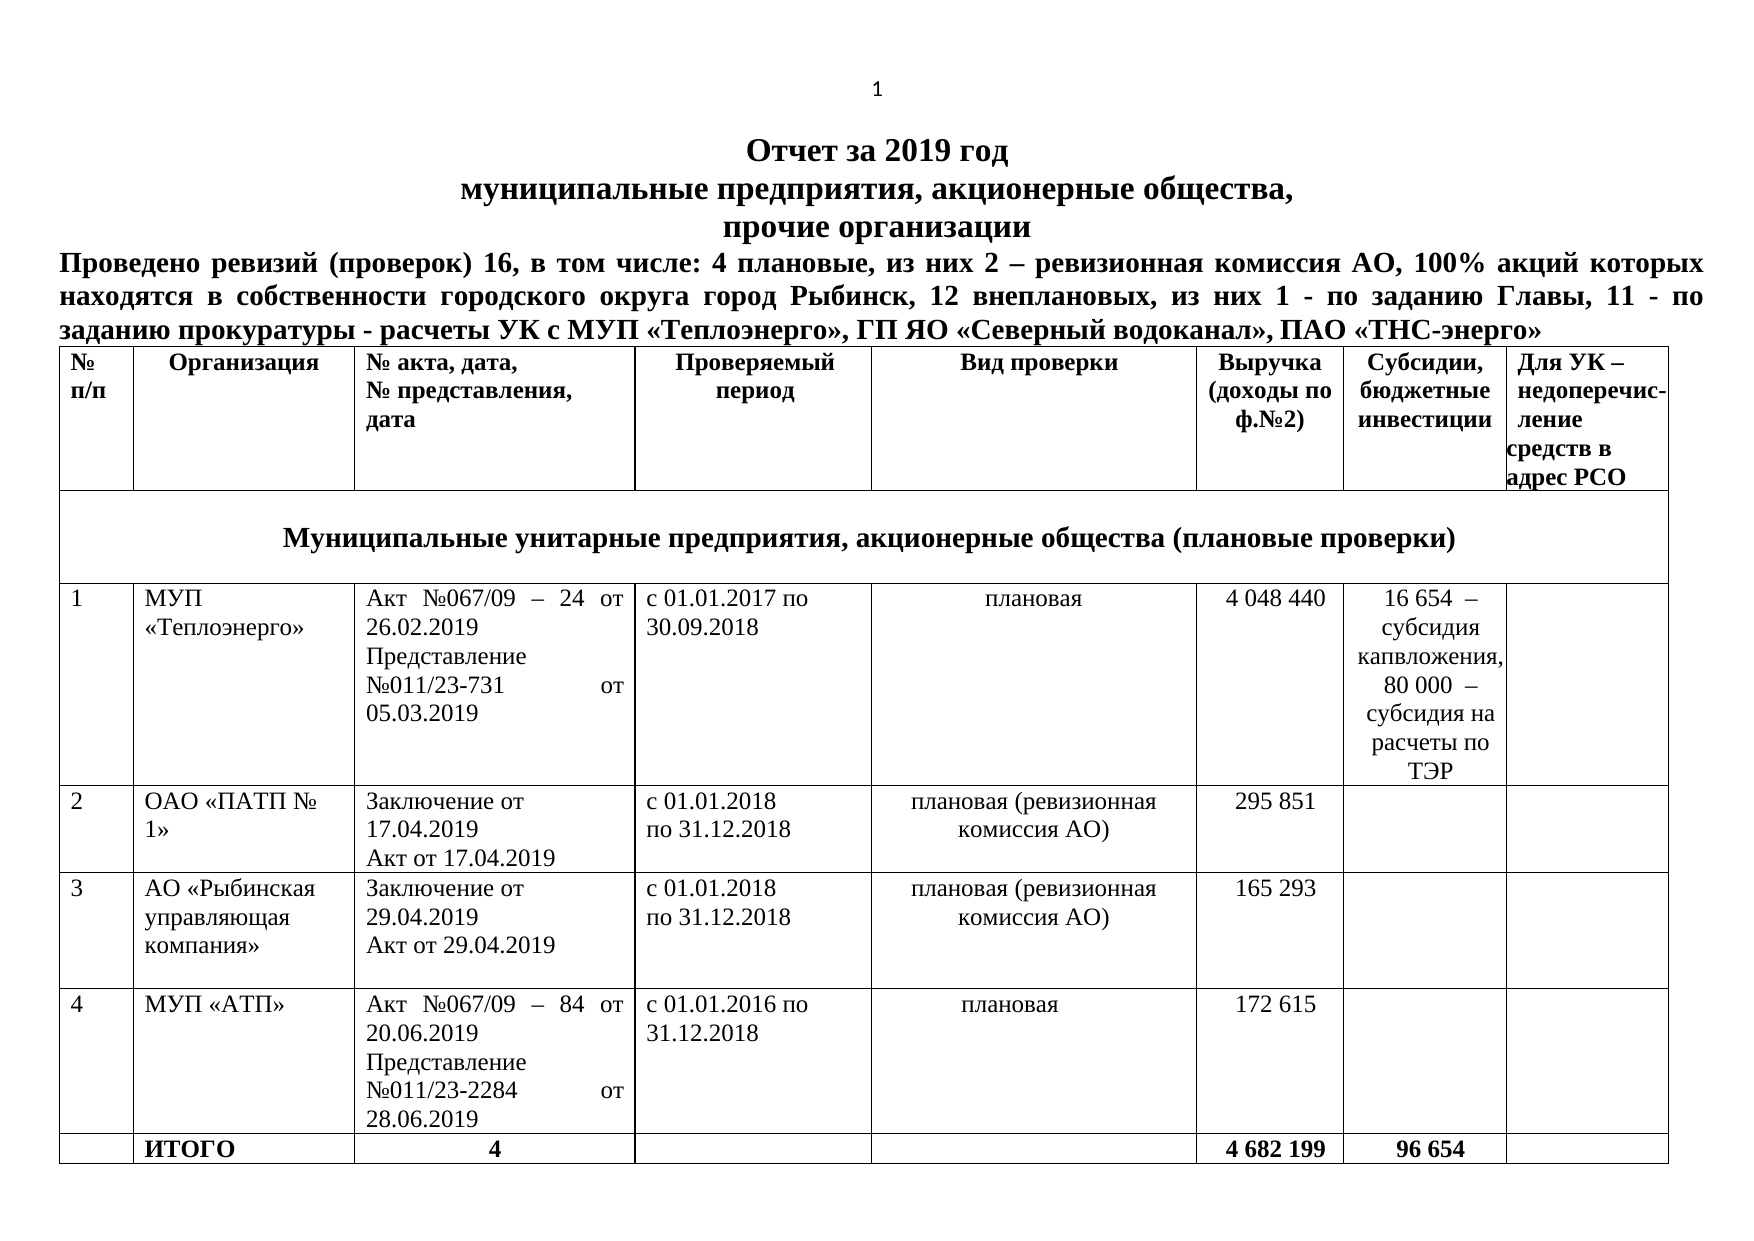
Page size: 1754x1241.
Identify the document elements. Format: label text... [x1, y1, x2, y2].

table_cell Муниципальные унитарные предприятия, акционерные общества (плановые проверки) [60, 491, 1668, 582]
table_cell [60, 1134, 133, 1163]
table_header № акта, дата, № представления, дата [355, 347, 634, 490]
table_cell Акт №067/09 – 24 от 26.02.2019 Представление №011/23-731 от 05.03.2019 [355, 584, 634, 785]
table_cell АО «Рыбинская управляющая компания» [134, 873, 354, 988]
table_header Организация [134, 347, 354, 490]
table_cell [1344, 989, 1506, 1133]
table_cell 16 654 –субсидия капвложения, 80 000 – субсидия на расчеты по ТЭР [1344, 584, 1506, 785]
table_cell 295 851 [1197, 786, 1343, 872]
table_header Субсидии, бюджетные инвестиции [1344, 347, 1506, 490]
table_header Выручка (доходы по ф.№2) [1197, 347, 1343, 490]
table_cell [872, 1134, 1196, 1163]
table_cell [1507, 1134, 1668, 1163]
table_cell 3 [60, 873, 133, 988]
table_cell плановая [872, 584, 1196, 785]
table_cell Акт №067/09 – 84 от 20.06.2019 Представление №011/23-2284 от 28.06.2019 [355, 989, 634, 1133]
table_cell Заключение от 29.04.2019 Акт от 29.04.2019 [355, 873, 634, 988]
table_cell с 01.01.2018 по 31.12.2018 [636, 873, 871, 988]
table_header Проверяемый период [636, 347, 871, 490]
table_cell Заключение от 17.04.2019 Акт от 17.04.2019 [355, 786, 634, 872]
table_cell МУП «АТП» [134, 989, 354, 1133]
text муниципальные предприятия, акционерные общества, [59, 168, 1695, 207]
table_cell плановая [872, 989, 1196, 1133]
table_cell 96 654 [1344, 1134, 1506, 1163]
table_header Вид проверки [872, 347, 1196, 490]
table_cell [636, 1134, 871, 1163]
table_cell [1507, 786, 1668, 872]
table_cell плановая (ревизионная комиссия АО) [872, 786, 1196, 872]
table_cell [1507, 989, 1668, 1133]
table_cell [1344, 873, 1506, 988]
table_cell ОАО «ПАТП № 1» [134, 786, 354, 872]
table_cell 4 [355, 1134, 634, 1163]
table_header № п/п [60, 347, 133, 490]
table_cell 4 [60, 989, 133, 1133]
table_cell [1507, 584, 1668, 785]
table_cell 165 293 [1197, 873, 1343, 988]
table_cell с 01.01.2017 по 30.09.2018 [636, 584, 871, 785]
table_cell 172 615 [1197, 989, 1343, 1133]
text Отчет за 2019 год [59, 130, 1695, 168]
table_cell 2 [60, 786, 133, 872]
table_header Для УК – недоперечис- ление средств в адрес РСО [1507, 347, 1668, 490]
table_cell с 01.01.2016 по 31.12.2018 [636, 989, 871, 1133]
table_cell ИТОГО [134, 1134, 354, 1163]
table_cell 1 [60, 584, 133, 785]
table_cell плановая (ревизионная комиссия АО) [872, 873, 1196, 988]
table_cell [1507, 873, 1668, 988]
table_cell 4 682 199 [1197, 1134, 1343, 1163]
table_cell 4 048 440 [1197, 584, 1343, 785]
text прочие организации [59, 207, 1695, 245]
table_cell МУП «Теплоэнерго» [134, 584, 354, 785]
text Проведено ревизий (проверок) 16, в том числе: 4 плановые, из них 2 – ревизионная комиссия АО, 100% акций которых находятся в собственности городского округа город Рыбинск, 12 внеплановых, из них 1 - по заданию Главы, 11 - по заданию прокуратуры - расчеты УК с МУП «Теплоэнерго», ГП ЯО «Северный водоканал», ПАО «ТНС-энерго» [59, 245, 1706, 346]
table_cell [1344, 786, 1506, 872]
table_cell с 01.01.2018 по 31.12.2018 [636, 786, 871, 872]
